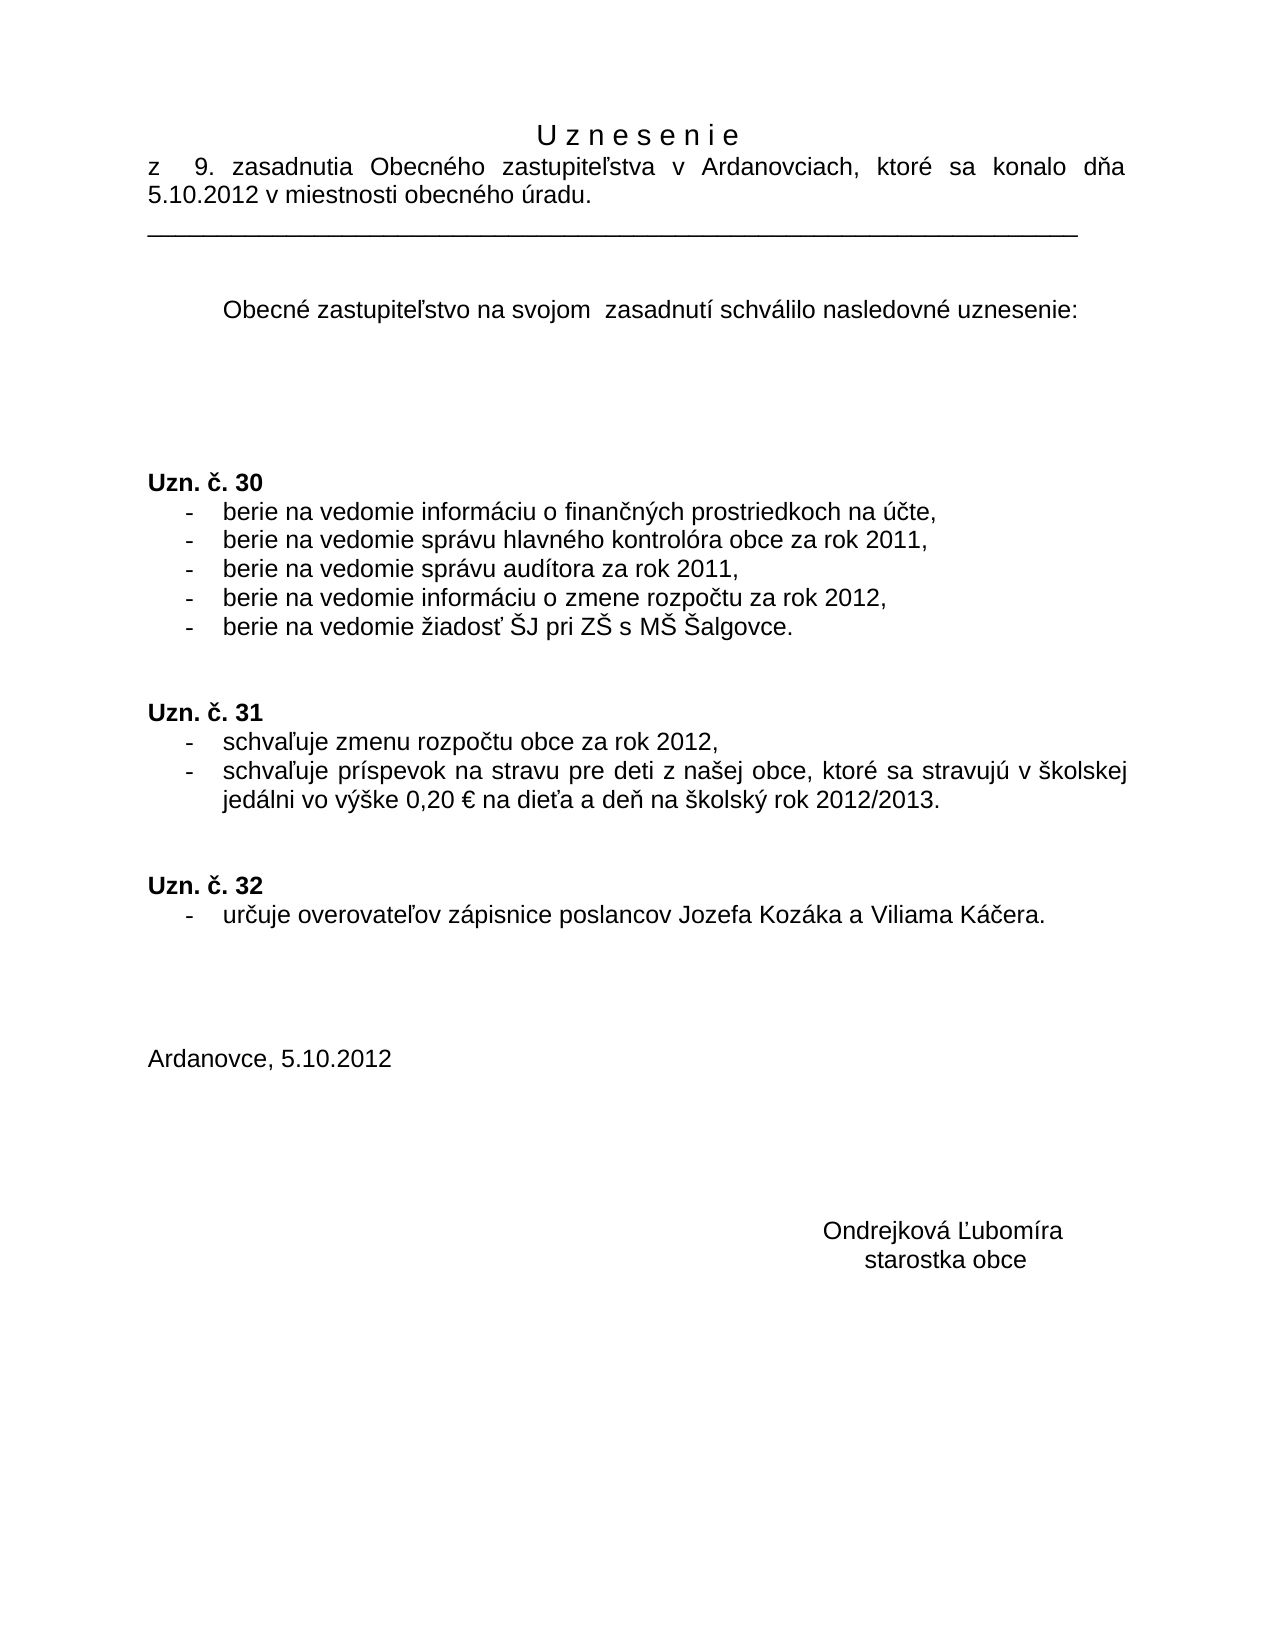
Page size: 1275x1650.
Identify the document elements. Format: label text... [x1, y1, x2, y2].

text Ondrejková Ľubomíra [148, 1216, 1127, 1245]
text z 9. zasadnutia Obecného zastupiteľstva v Ardanovciach, ktoré sa konalo dňa 5.10.2012 v miestnosti obecného úradu. [148, 152, 1127, 209]
text Obecné zastupiteľstvo na svojom zasadnutí schválilo nasledovné uznesenie: [148, 295, 1127, 324]
list berie na vedomie správu audítora za rok 2011, [185, 554, 1127, 583]
text starostka obce [148, 1245, 1127, 1274]
text U z n e s e n i e [148, 118, 1127, 152]
list berie na vedomie informáciu o finančných prostriedkoch na účte, [185, 497, 1127, 526]
list berie na vedomie správu hlavného kontrolóra obce za rok 2011, [185, 526, 1127, 554]
text Uzn. č. 31 [148, 698, 1127, 727]
list berie na vedomie informáciu o zmene rozpočtu za rok 2012, [185, 583, 1127, 612]
text Uzn. č. 32 [148, 871, 1127, 900]
list schvaľuje príspevok na stravu pre deti z našej obce, ktoré sa stravujú v školskej jedálni vo výške 0,20 € na dieťa a deň na školský rok 2012/2013. [185, 756, 1127, 814]
text ___________________________________________________________________ [148, 209, 1127, 238]
text Uzn. č. 30 [148, 468, 1127, 497]
text Ardanovce, 5.10.2012 [148, 1044, 1127, 1072]
list schvaľuje zmenu rozpočtu obce za rok 2012, [185, 727, 1127, 756]
list berie na vedomie žiadosť ŠJ pri ZŠ s MŠ Šalgovce. [185, 612, 1127, 641]
list určuje overovateľov zápisnice poslancov Jozefa Kozáka a Viliama Káčera. [185, 900, 1127, 929]
